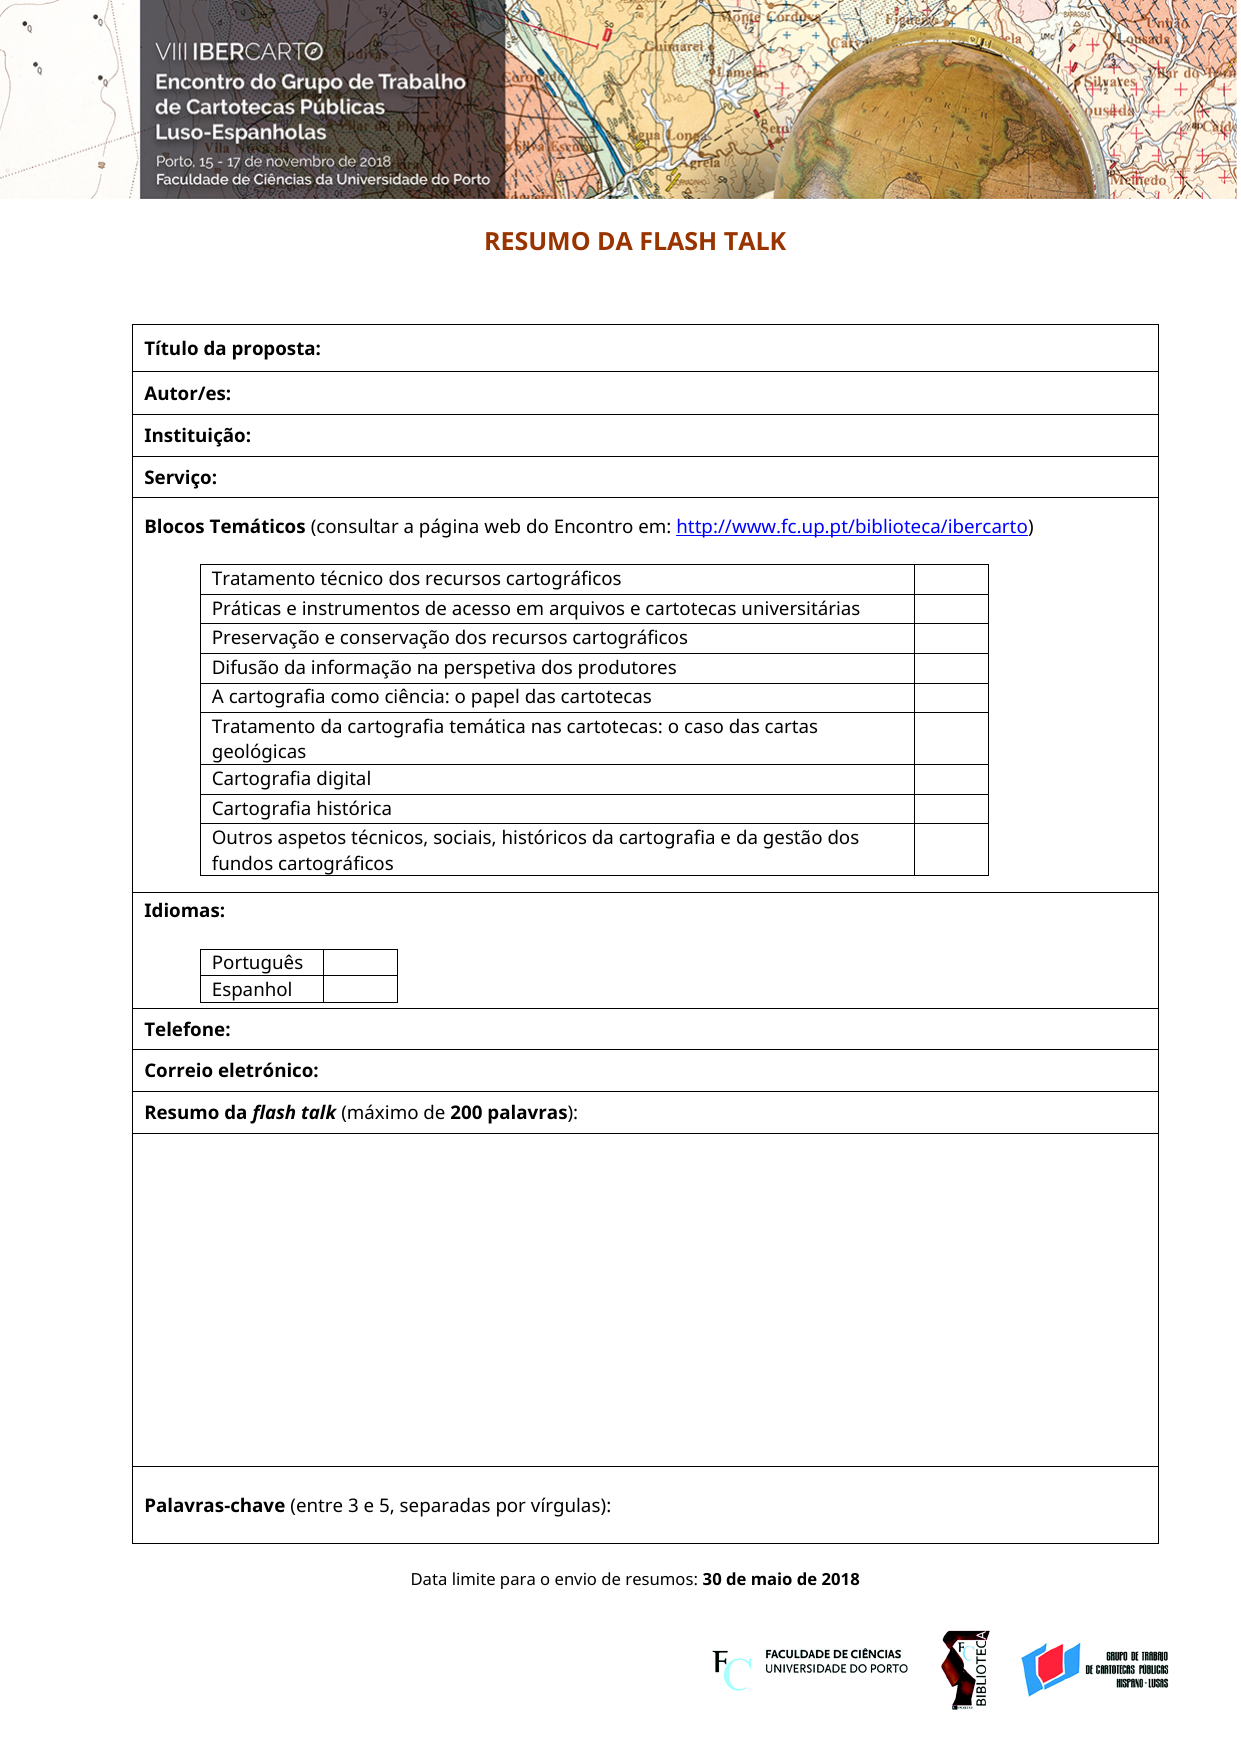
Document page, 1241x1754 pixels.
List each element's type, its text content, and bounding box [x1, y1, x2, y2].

table_cell Blocos Temáticos (consultar a página web do Encontro em: http://www.fc.up.pt/biblioteca/ibercarto) [133, 498, 1158, 892]
text Data limite para o envio de resumos: 30 de maio de 2018 [162, 1567, 1107, 1590]
text RESUMO DA FLASH TALK [162, 148, 1107, 257]
table_cell Correio eletrónico: [133, 1050, 1158, 1091]
picture [11, 1619, 1220, 1739]
table_cell Idiomas: [133, 893, 1158, 1007]
table_cell Palavras-chave (entre 3 e 5, separadas por vírgulas): [133, 1467, 1158, 1543]
table_header Título da proposta: [133, 325, 1158, 371]
table_cell [133, 1134, 1158, 1466]
picture [0, 0, 1237, 199]
table_cell Resumo da flash talk (máximo de 200 palavras): [133, 1092, 1158, 1133]
table_cell Telefone: [133, 1009, 1158, 1049]
table_cell Serviço: [133, 457, 1158, 497]
table_cell Autor/es: [133, 372, 1158, 414]
table_cell Instituição: [133, 415, 1158, 456]
